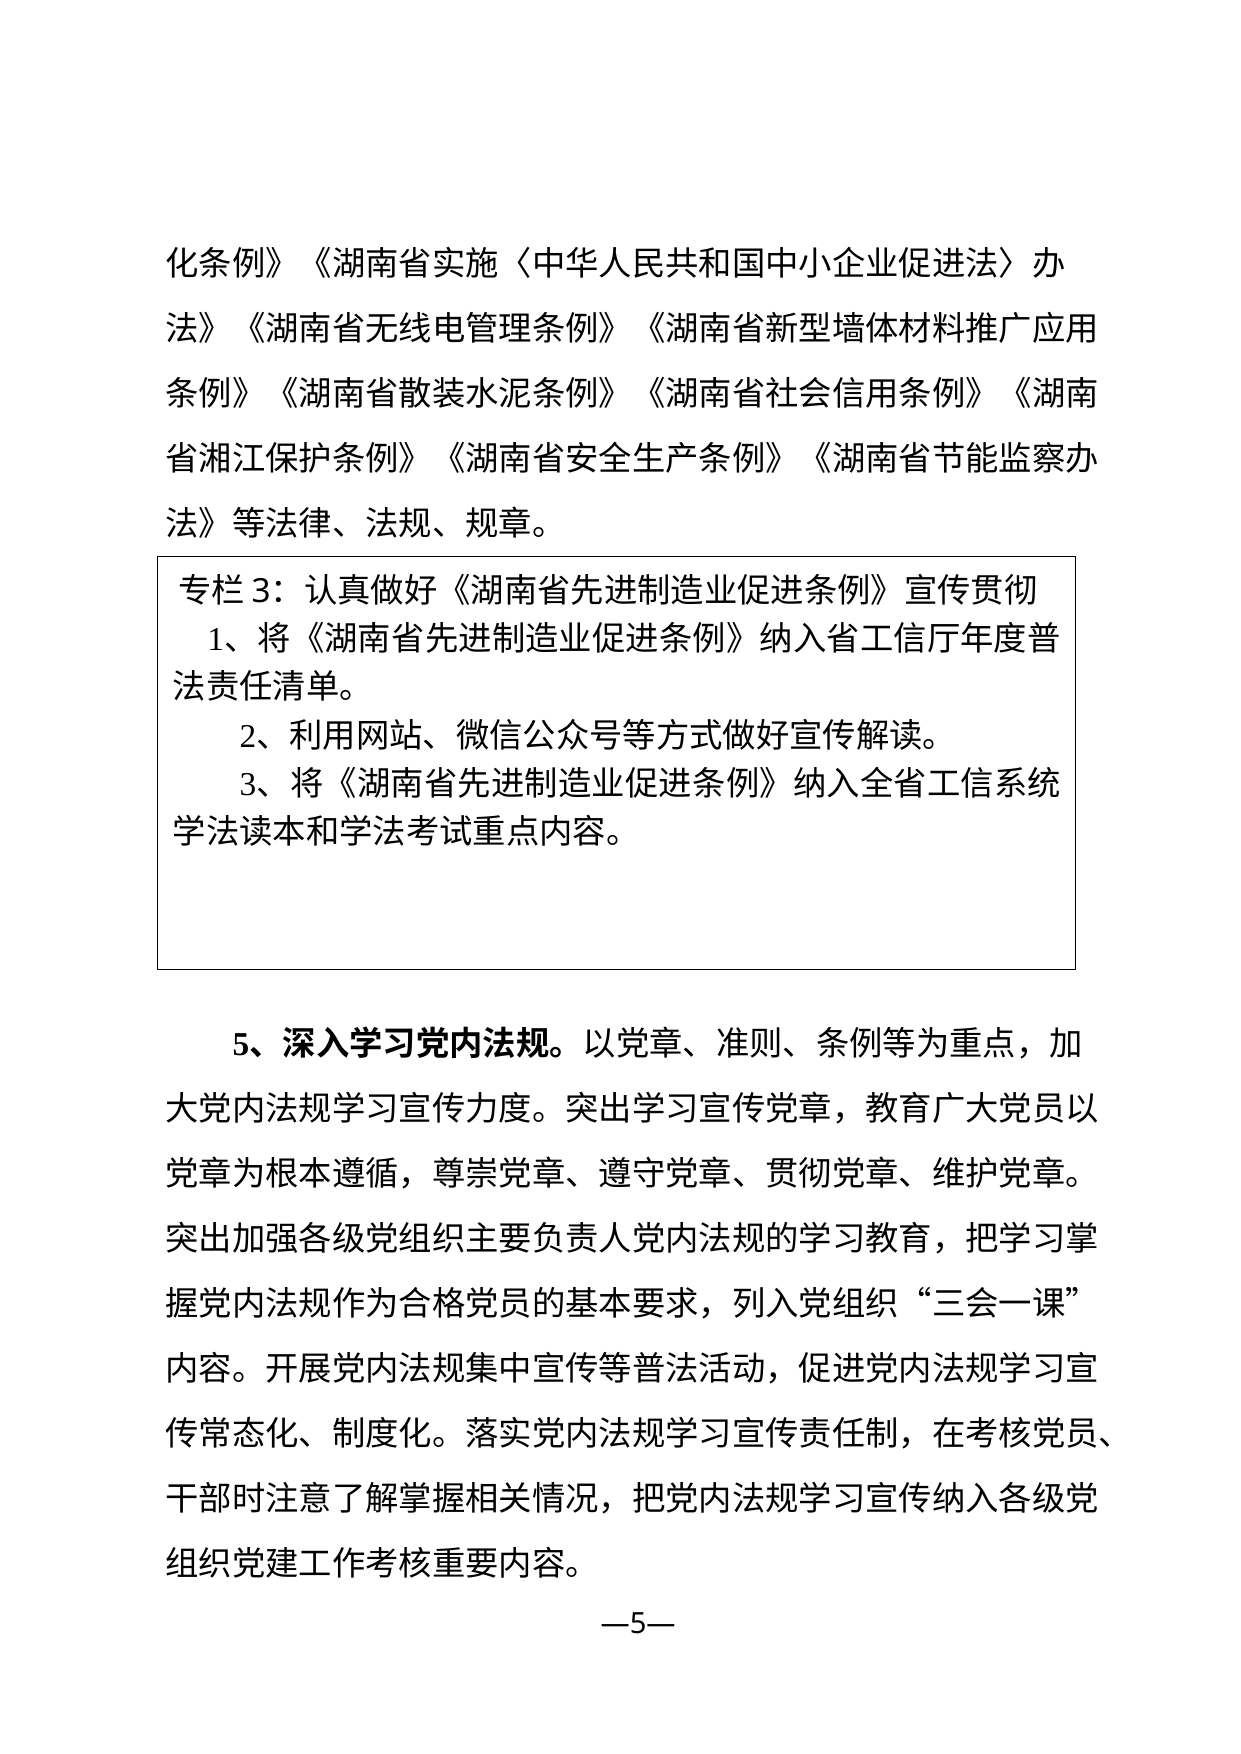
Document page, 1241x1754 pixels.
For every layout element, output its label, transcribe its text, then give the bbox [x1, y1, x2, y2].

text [165, 228, 1110, 553]
text 5、深入学习党内法规。以党章、准则、条例等为重点，加大党内法规学习宣传力度。突出学习宣传党章，教育广大党员以党章为根本遵循，尊崇党章、遵守党章、贯彻党章、维护党章。突出加强各级党组织主要负责人党内法规的学习教育，把学习掌握党内法规作为合格党员的基本要求，列入党组织“三会一课”内容。开展党内法规集中宣传等普法活动，促进党内法规学习宣传常态化、制度化。落实党内法规学习宣传责任制，在考核党员、干部时注意了解掌握相关情况，把党内法规学习宣传纳入各级党组织党建工作考核重要内容。 [165, 1008, 1110, 1593]
